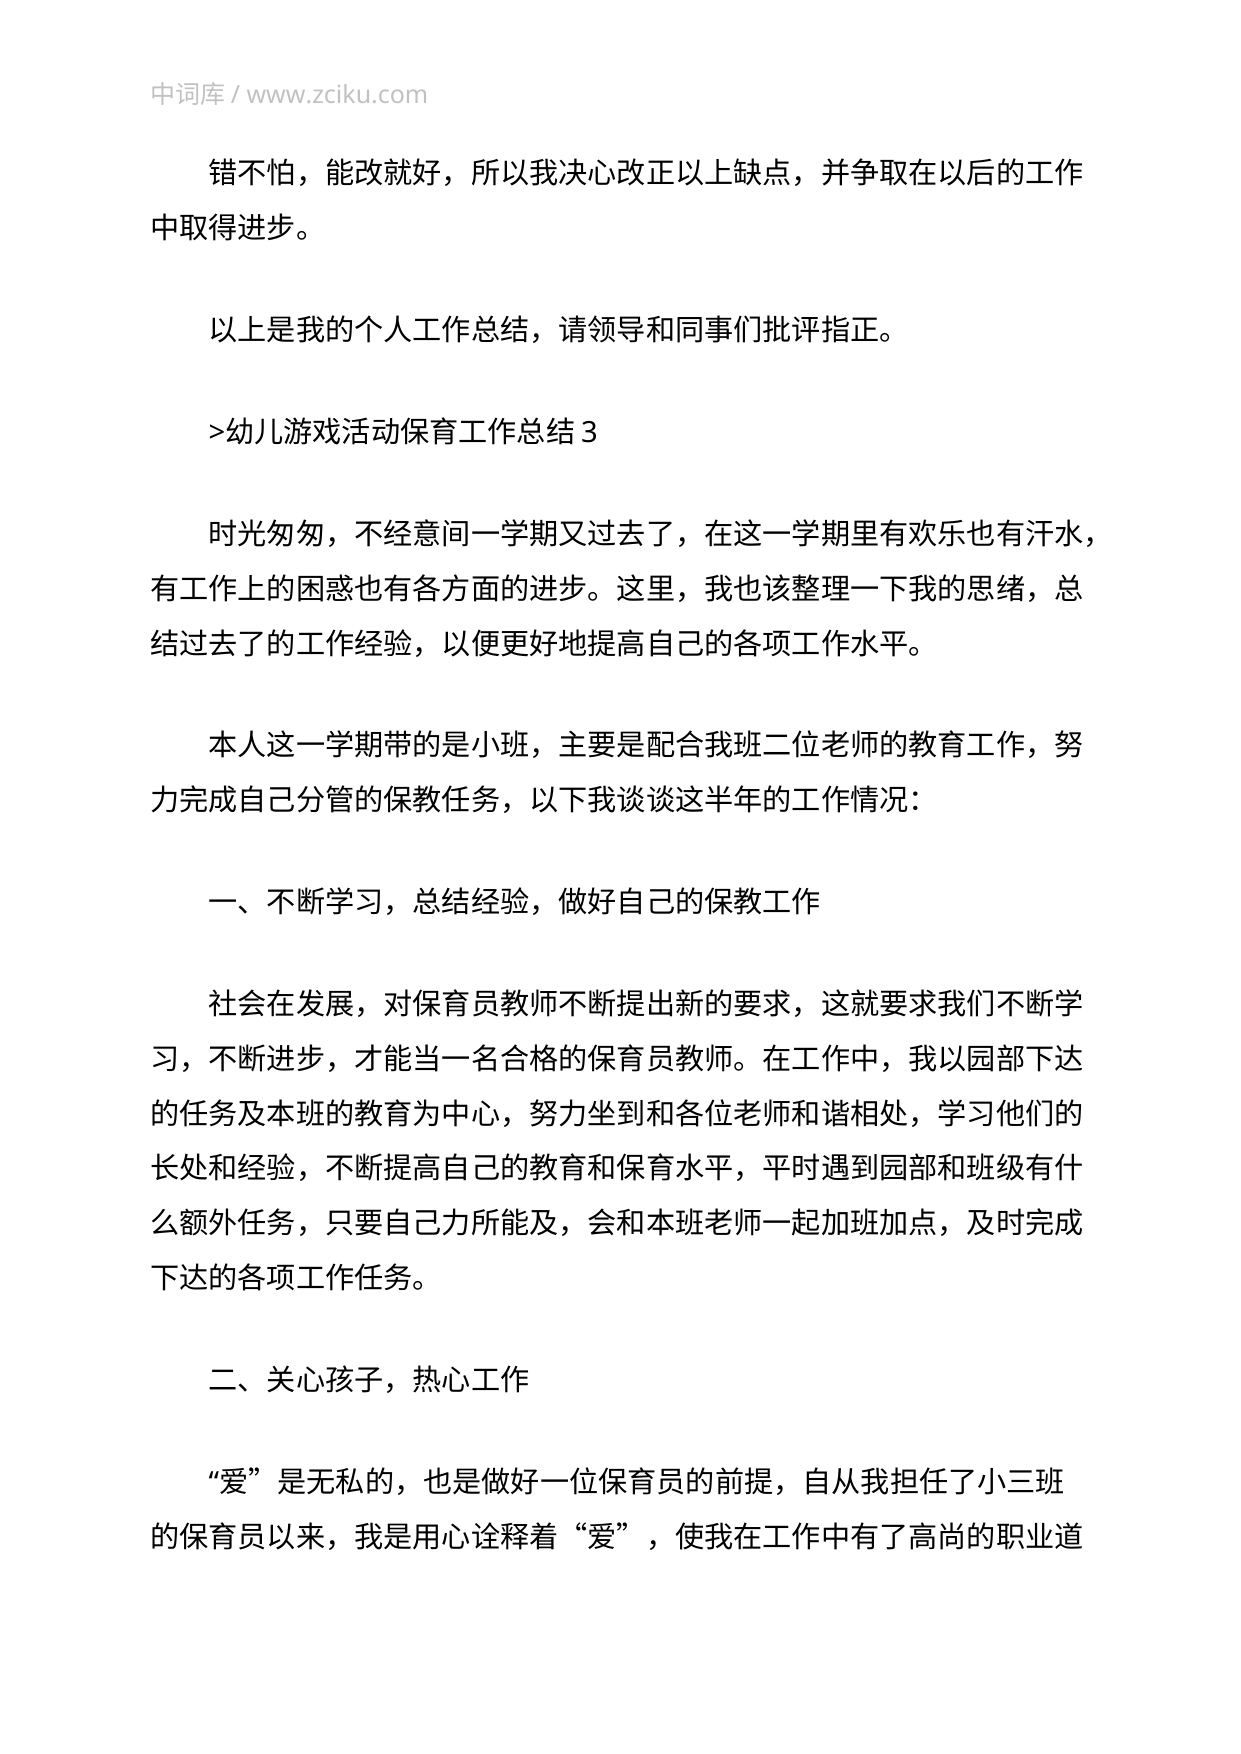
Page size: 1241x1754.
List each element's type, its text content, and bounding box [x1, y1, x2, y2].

text >幼儿游戏活动保育工作总结3 [150, 408, 1090, 451]
text 本人这一学期带的是小班，主要是配合我班二位老师的教育工作，努力完成自己分管的保教任务，以下我谈谈这半年的工作情况： [150, 722, 1090, 819]
text 时光匆匆，不经意间一学期又过去了，在这一学期里有欢乐也有汗水，有工作上的困惑也有各方面的进步。这里，我也该整理一下我的思绪，总结过去了的工作经验，以便更好地提高自己的各项工作水平。 [150, 510, 1090, 662]
text 以上是我的个人工作总结，请领导和同事们批评指正。 [150, 307, 1090, 349]
text 错不怕，能改就好，所以我决心改正以上缺点，并争取在以后的工作中取得进步。 [150, 150, 1090, 247]
text 一、不断学习，总结经验，做好自己的保教工作 [150, 879, 1090, 921]
text 二、关心孩子，热心工作 [150, 1357, 1090, 1399]
text 社会在发展，对保育员教师不断提出新的要求，这就要求我们不断学习，不断进步，才能当一名合格的保育员教师。在工作中，我以园部下达的任务及本班的教育为中心，努力坐到和各位老师和谐相处，学习他们的长处和经验，不断提高自己的教育和保育水平，平时遇到园部和班级有什么额外任务，只要自己力所能及，会和本班老师一起加班加点，及时完成下达的各项工作任务。 [150, 980, 1090, 1297]
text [150, 1458, 1090, 1556]
